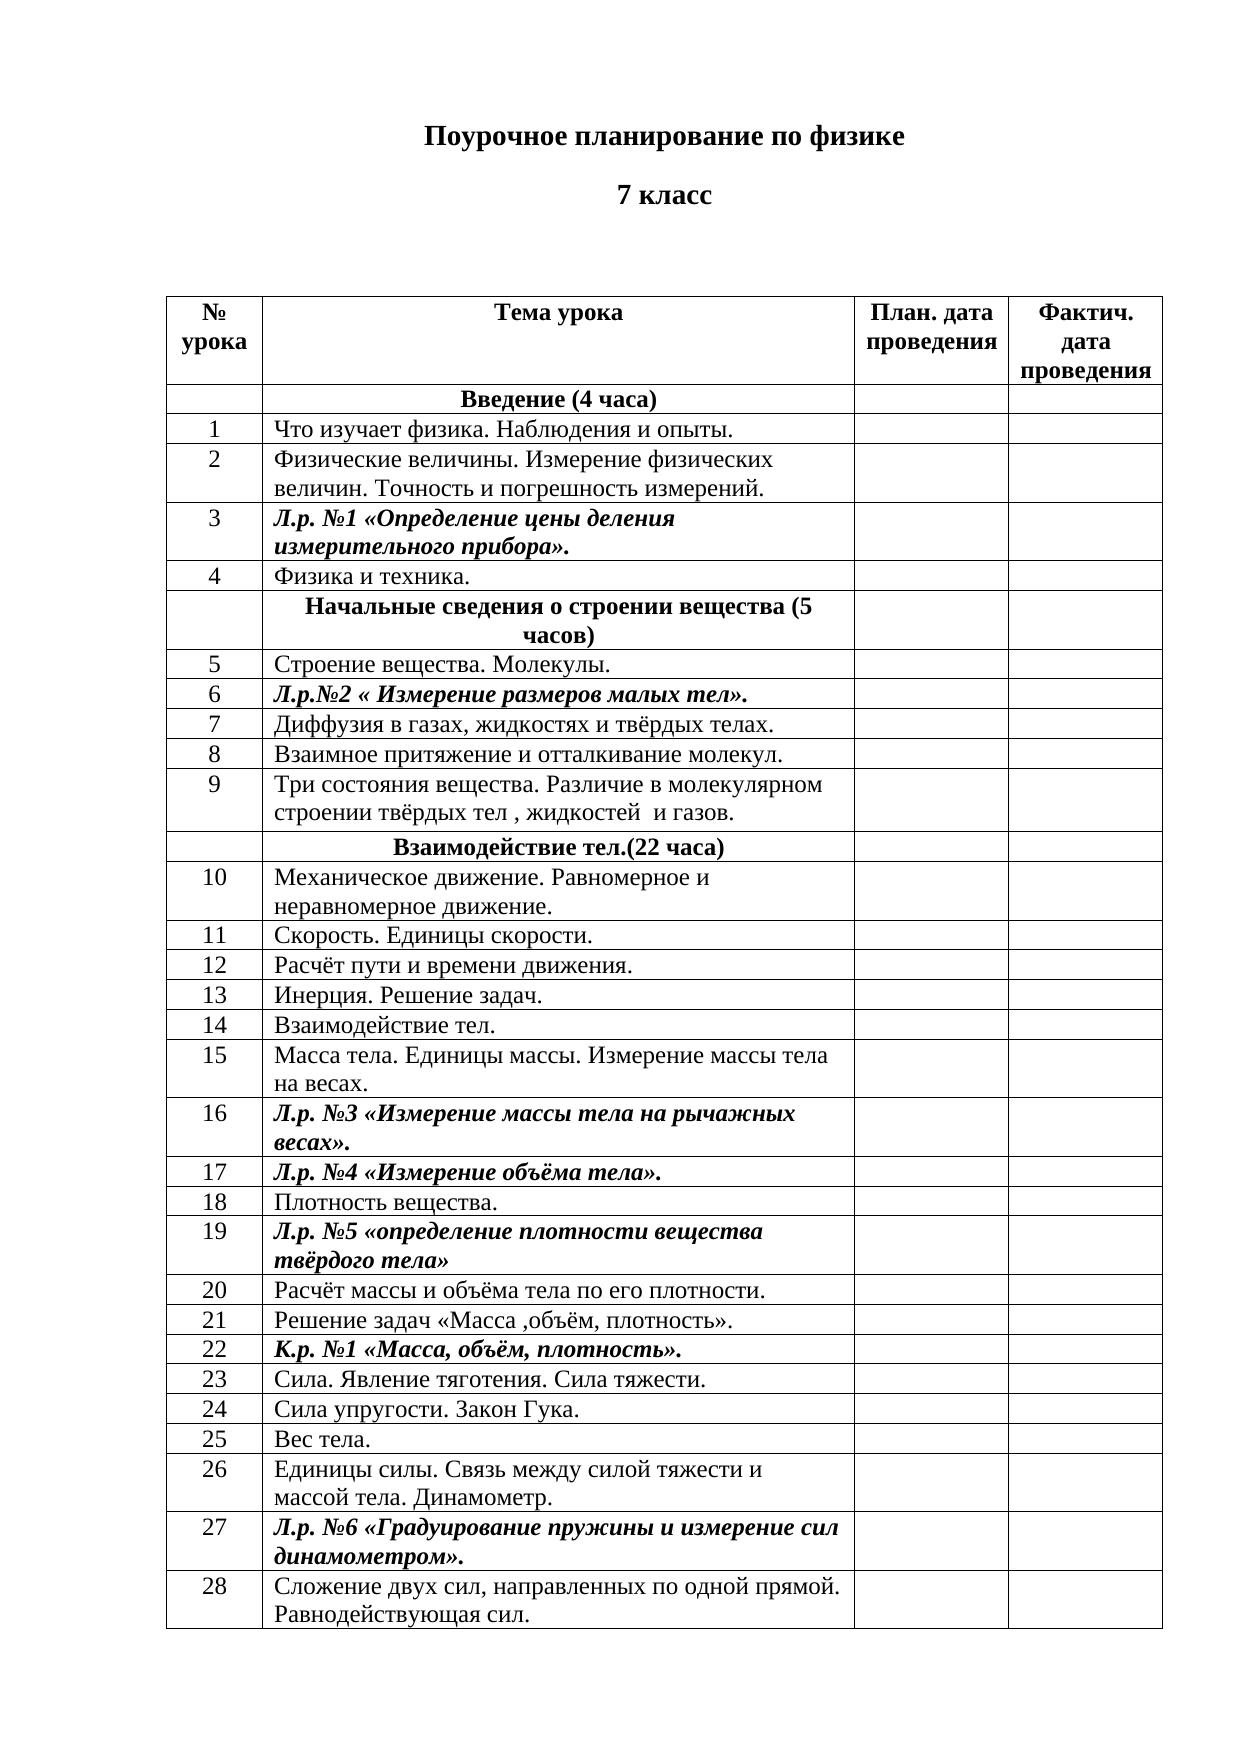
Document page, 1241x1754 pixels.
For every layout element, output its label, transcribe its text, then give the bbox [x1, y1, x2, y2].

table_cell [1009, 1364, 1162, 1393]
table_cell [855, 444, 1008, 502]
table_cell [1009, 591, 1162, 648]
table_cell [1009, 1187, 1162, 1215]
table_cell [855, 650, 1008, 678]
table_header План. дата проведения [855, 297, 1008, 383]
text 7 класс [177, 177, 1152, 211]
table_cell 5 [167, 650, 262, 678]
table_cell [855, 1454, 1008, 1511]
table_cell Л.р.№2 « Измерение размеров малых тел». [263, 679, 854, 708]
table_cell 19 [167, 1216, 262, 1274]
table_cell [1009, 739, 1162, 768]
table_cell 12 [167, 950, 262, 979]
table_cell [167, 385, 262, 413]
table_cell К.р. №1 «Масса, объём, плотность». [263, 1335, 854, 1363]
table_cell Инерция. Решение задач. [263, 980, 854, 1009]
table_cell Единицы силы. Связь между силой тяжести и массой тела. Динамометр. [263, 1454, 854, 1511]
table_cell Взаимодействие тел.(22 часа) [263, 832, 854, 861]
table_cell 14 [167, 1010, 262, 1039]
table_cell [855, 709, 1008, 738]
table_cell Сила. Явление тяготения. Сила тяжести. [263, 1364, 854, 1393]
table_cell [855, 679, 1008, 708]
table_cell 28 [167, 1571, 262, 1628]
table_cell [1009, 1454, 1162, 1511]
table_cell [855, 1305, 1008, 1333]
table_cell [1009, 950, 1162, 979]
table_cell [855, 862, 1008, 919]
table_cell [1009, 1571, 1162, 1628]
table_cell 18 [167, 1187, 262, 1215]
table_cell 6 [167, 679, 262, 708]
table_cell 10 [167, 862, 262, 919]
table_cell Скорость. Единицы скорости. [263, 921, 854, 949]
table_header Тема урока [263, 297, 854, 383]
table_cell Физика и техника. [263, 561, 854, 590]
table_cell [855, 1040, 1008, 1097]
table_cell Расчёт массы и объёма тела по его плотности. [263, 1275, 854, 1304]
table_cell Расчёт пути и времени движения. [263, 950, 854, 979]
table_cell [855, 1275, 1008, 1304]
table_cell [1009, 862, 1162, 919]
table_cell 11 [167, 921, 262, 949]
table_cell [855, 1098, 1008, 1156]
table_cell [1009, 980, 1162, 1009]
table_cell Взаимное притяжение и отталкивание молекул. [263, 739, 854, 768]
table_cell [855, 1364, 1008, 1393]
table_cell [855, 950, 1008, 979]
table_cell [1009, 1512, 1162, 1570]
table_cell [855, 1010, 1008, 1039]
table_cell [1009, 385, 1162, 413]
table_cell 3 [167, 503, 262, 560]
table_cell [1009, 503, 1162, 560]
table_cell 20 [167, 1275, 262, 1304]
table_cell [855, 921, 1008, 949]
table_cell [855, 769, 1008, 831]
table_cell [855, 561, 1008, 590]
table_cell [1009, 1305, 1162, 1333]
table_cell Взаимодействие тел. [263, 1010, 854, 1039]
table_cell 26 [167, 1454, 262, 1511]
table_cell Механическое движение. Равномерное и неравномерное движение. [263, 862, 854, 919]
table_cell [855, 1512, 1008, 1570]
table_cell Л.р. №5 «определение плотности вещества твёрдого тела» [263, 1216, 854, 1274]
table_cell Масса тела. Единицы массы. Измерение массы тела на весах. [263, 1040, 854, 1097]
table_cell [855, 1187, 1008, 1215]
table_cell [1009, 769, 1162, 831]
table_cell [1009, 921, 1162, 949]
table_cell [855, 1216, 1008, 1274]
table_cell [1009, 650, 1162, 678]
table_cell [1009, 709, 1162, 738]
table_cell [855, 1157, 1008, 1186]
table_cell Диффузия в газах, жидкостях и твёрдых телах. [263, 709, 854, 738]
table_cell [855, 980, 1008, 1009]
table_cell 2 [167, 444, 262, 502]
table_cell [855, 739, 1008, 768]
table_cell [1009, 1040, 1162, 1097]
table_cell Решение задач «Масса ,объём, плотность». [263, 1305, 854, 1333]
table_cell 22 [167, 1335, 262, 1363]
table_cell Л.р. №4 «Измерение объёма тела». [263, 1157, 854, 1186]
table_cell 25 [167, 1424, 262, 1453]
table_cell Физические величины. Измерение физических величин. Точность и погрешность измерений. [263, 444, 854, 502]
table_cell [1009, 1216, 1162, 1274]
table_cell [1009, 1275, 1162, 1304]
table_cell [1009, 1010, 1162, 1039]
table_cell 8 [167, 739, 262, 768]
table_cell [1009, 1335, 1162, 1363]
table_cell 23 [167, 1364, 262, 1393]
table_cell [855, 832, 1008, 861]
table_cell 21 [167, 1305, 262, 1333]
table_header Фактич. дата проведения [1009, 297, 1162, 383]
table_cell Вес тела. [263, 1424, 854, 1453]
table_cell [855, 385, 1008, 413]
table_cell Л.р. №3 «Измерение массы тела на рычажных весах». [263, 1098, 854, 1156]
table_cell [855, 414, 1008, 443]
table_cell Л.р. №6 «Градуирование пружины и измерение сил динамометром». [263, 1512, 854, 1570]
table_cell [1009, 414, 1162, 443]
table_cell Л.р. №1 «Определение цены деления измерительного прибора». [263, 503, 854, 560]
table_cell 17 [167, 1157, 262, 1186]
table_cell [1009, 679, 1162, 708]
table_cell [1009, 561, 1162, 590]
table_cell [855, 591, 1008, 648]
table_cell Сила упругости. Закон Гука. [263, 1394, 854, 1423]
table_cell Три состояния вещества. Различие в молекулярном строении твёрдых тел , жидкостей и газов. [263, 769, 854, 831]
table_cell Сложение двух сил, направленных по одной прямой. Равнодействующая сил. [263, 1571, 854, 1628]
table_cell 16 [167, 1098, 262, 1156]
table_cell [1009, 832, 1162, 861]
table_cell 7 [167, 709, 262, 738]
table_cell 15 [167, 1040, 262, 1097]
table_cell Строение вещества. Молекулы. [263, 650, 854, 678]
table_cell [1009, 444, 1162, 502]
table_cell [855, 1335, 1008, 1363]
table_cell 13 [167, 980, 262, 1009]
table_cell [167, 832, 262, 861]
table_cell 4 [167, 561, 262, 590]
table_cell [1009, 1394, 1162, 1423]
table_cell [855, 1424, 1008, 1453]
table_cell [1009, 1424, 1162, 1453]
table_cell [1009, 1157, 1162, 1186]
table_cell 1 [167, 414, 262, 443]
table_cell Плотность вещества. [263, 1187, 854, 1215]
table_cell 24 [167, 1394, 262, 1423]
text Поурочное планирование по физике [177, 118, 1152, 152]
table_cell [1009, 1098, 1162, 1156]
table_cell Что изучает физика. Наблюдения и опыты. [263, 414, 854, 443]
table_header № урока [167, 297, 262, 383]
table_cell Начальные сведения о строении вещества (5 часов) [263, 591, 854, 648]
table_cell Введение (4 часа) [263, 385, 854, 413]
table_cell [855, 503, 1008, 560]
table_cell 27 [167, 1512, 262, 1570]
table_cell 9 [167, 769, 262, 831]
table_cell [855, 1394, 1008, 1423]
table_cell [855, 1571, 1008, 1628]
table_cell [167, 591, 262, 648]
